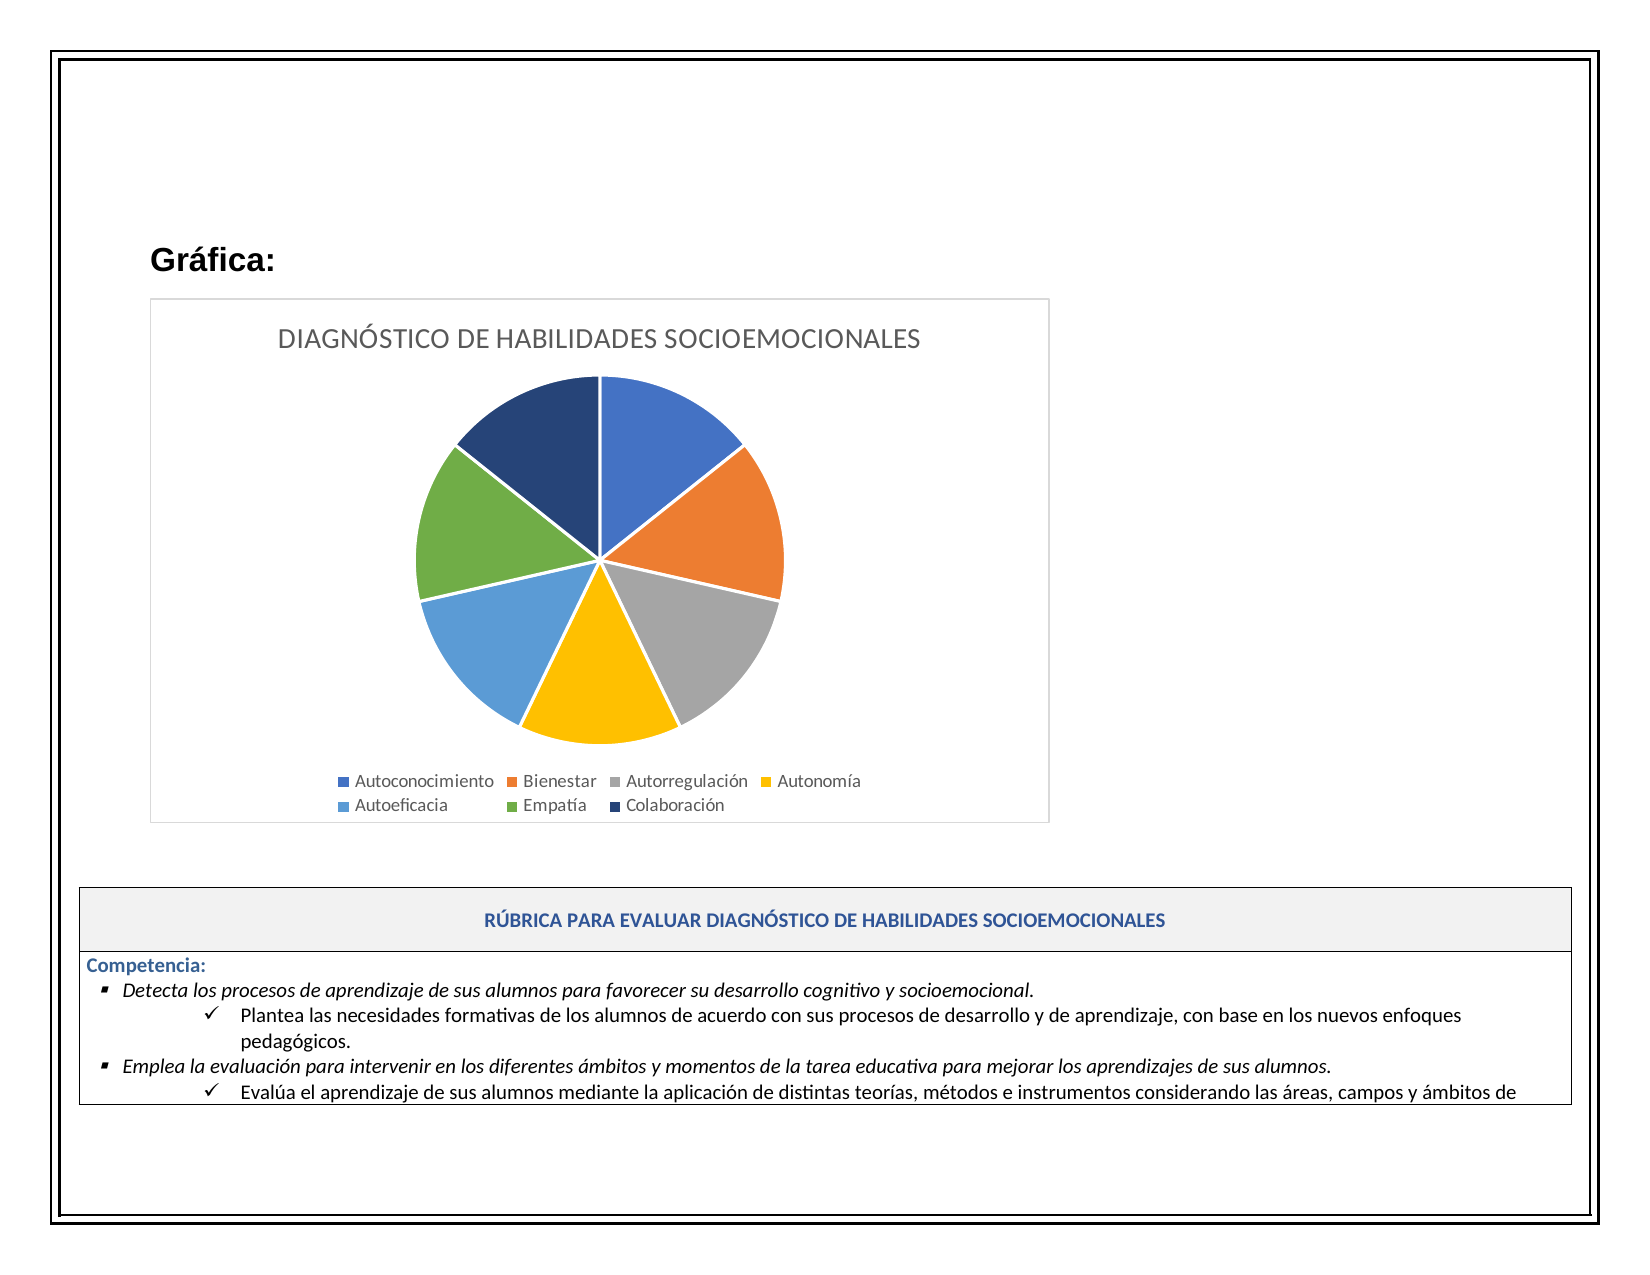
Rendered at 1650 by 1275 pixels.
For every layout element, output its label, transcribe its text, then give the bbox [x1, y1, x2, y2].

text Gráfica: [150, 240, 1500, 279]
table_header RÚBRICA PARA EVALUAR DIAGNÓSTICO DE HABILIDADES SOCIOEMOCIONALES [80, 888, 1571, 951]
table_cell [80, 952, 1571, 1104]
